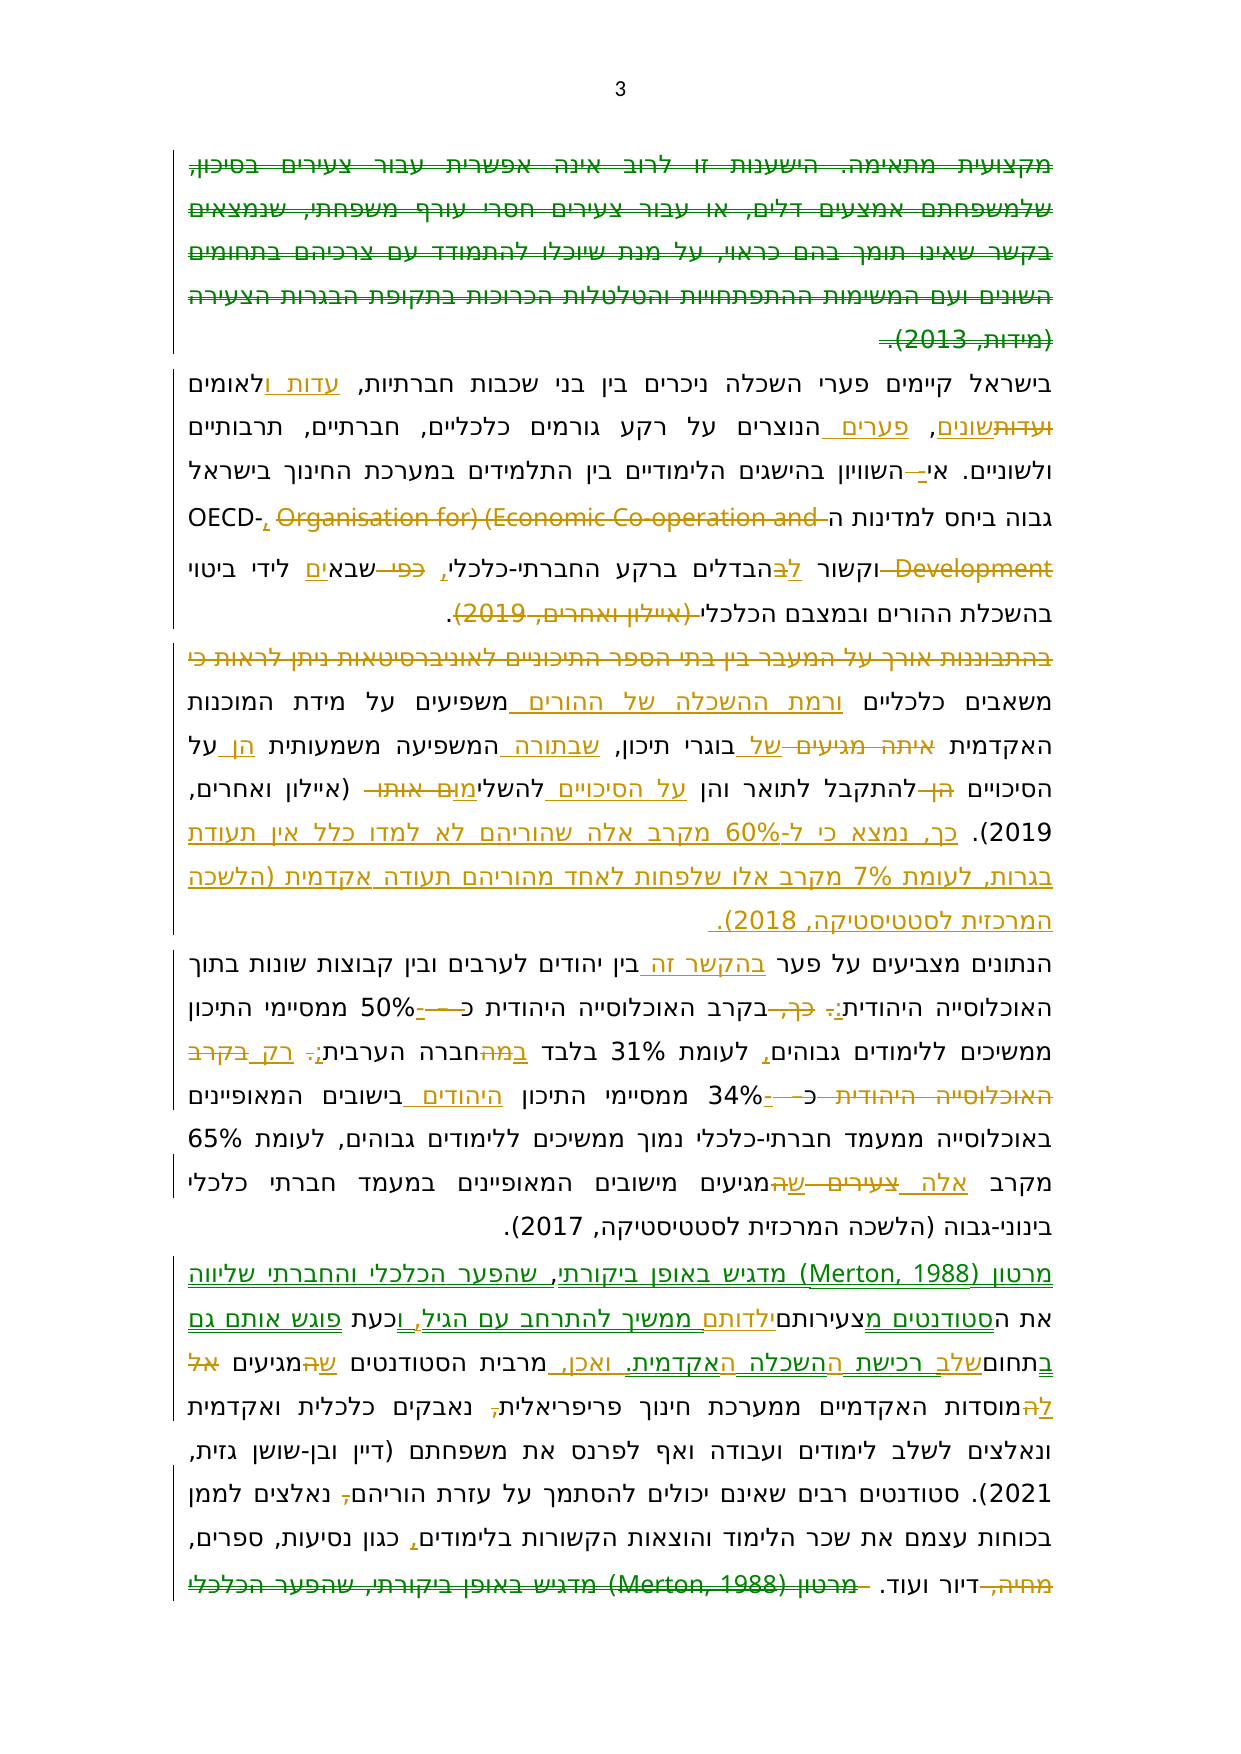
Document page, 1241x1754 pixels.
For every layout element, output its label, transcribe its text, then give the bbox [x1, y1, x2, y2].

text משאבים כלכליים משפיעים על מידת המוכנות האקדמית בוגרי תיכון, המשפיעה משמעותית על הסיכויים להתקבל לתואר והן להשלי (איילון ואחרים, 2019). [187, 643, 1053, 659]
text הנתונים מצביעים על פער בין יהודים לערבים ובין קבוצות שונות בתוך האוכלוסייה היהודית בקרב האוכלוסייה היהודית כ50% ממסיימי התיכון ממשיכים ללימודים גבוהים לעומת 31% בלבד חברה הערבית כ34% ממסיימי התיכון בישובים המאופיינים באוכלוסייה ממעמד חברתי-כלכלי נמוך ממשיכים ללימודים גבוהים, לעומת 65% מקרב מגיעים מישובים המאופיינים במעמד חברתי כלכלי בינוני-גבוה (הלשכה המרכזית לסטטיסטיקה, 2017). [187, 950, 1053, 1241]
text משאבים כלכליים משפיעים על מידת המוכנות האקדמית בוגרי תיכון, המשפיעה משמעותית על הסיכויים להתקבל לתואר והן להשלי (איילון ואחרים, 2019). [187, 660, 1053, 935]
text בישראל קיימים פערי השכלה ניכרים בין בני שכבות חברתיות, לאומים , הנוצרים על רקע גורמים כלכליים, חברתיים, תרבותיים ולשוניים. איהשוויון בהישגים הלימודיים בין התלמידים במערכת החינוך בישראל גבוה ביחס למדינות הOECD- וקשור הבדלים ברקע החברתי-כלכלי שבא לידי ביטוי בהשכלת ההורים ובמצבם הכלכלי. [187, 369, 1053, 629]
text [187, 1256, 1053, 1601]
